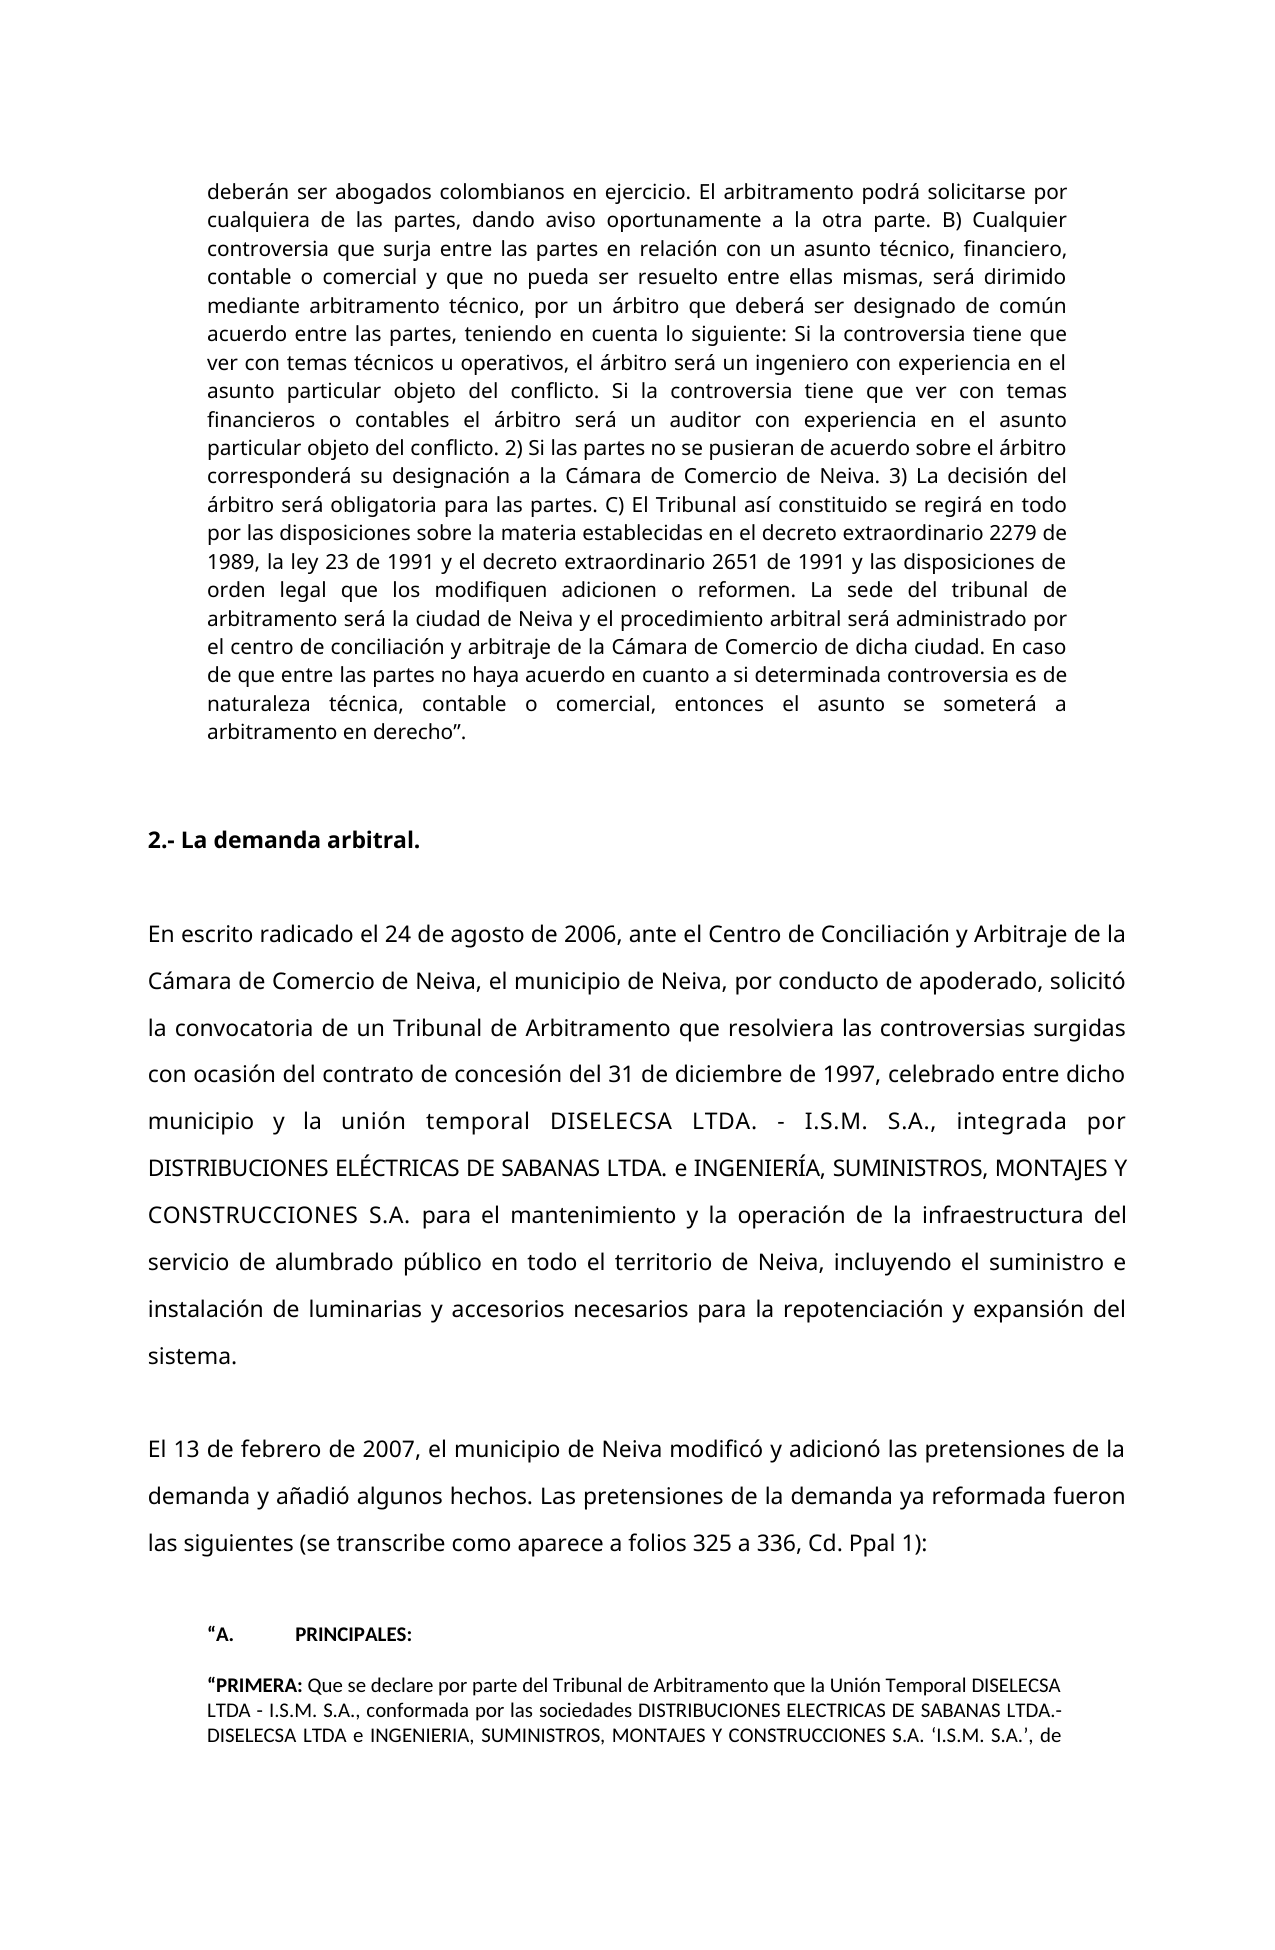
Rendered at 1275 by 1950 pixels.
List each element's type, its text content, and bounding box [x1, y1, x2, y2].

text “A. PRINCIPALES: [207, 1621, 1063, 1646]
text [207, 1672, 1063, 1748]
text El 13 de febrero de 2007, el municipio de Neiva modificó y adicionó las pretensiones de la demanda y añadió algunos hechos. Las pretensiones de la demanda ya reformada fueron las siguientes (se transcribe como aparece a folios 325 a 336, Cd. Ppal 1): [148, 1433, 1127, 1558]
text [207, 177, 1068, 746]
text 2.- La demanda arbitral. [148, 824, 1127, 855]
text En escrito radicado el 24 de agosto de 2006, ante el Centro de Conciliación y Arbitraje de la Cámara de Comercio de Neiva, el municipio de Neiva, por conducto de apoderado, solicitó la convocatoria de un Tribunal de Arbitramento que resolviera las controversias surgidas con ocasión del contrato de concesión del 31 de diciembre de 1997, celebrado entre dicho municipio y la unión temporal DISELECSA LTDA. - I.S.M. S.A., integrada por DISTRIBUCIONES ELÉCTRICAS DE SABANAS LTDA. e INGENIERÍA, SUMINISTROS, MONTAJES Y CONSTRUCCIONES S.A. para el mantenimiento y la operación de la infraestructura del servicio de alumbrado público en todo el territorio de Neiva, incluyendo el suministro e instalación de luminarias y accesorios necesarios para la repotenciación y expansión del sistema. [148, 918, 1127, 1371]
